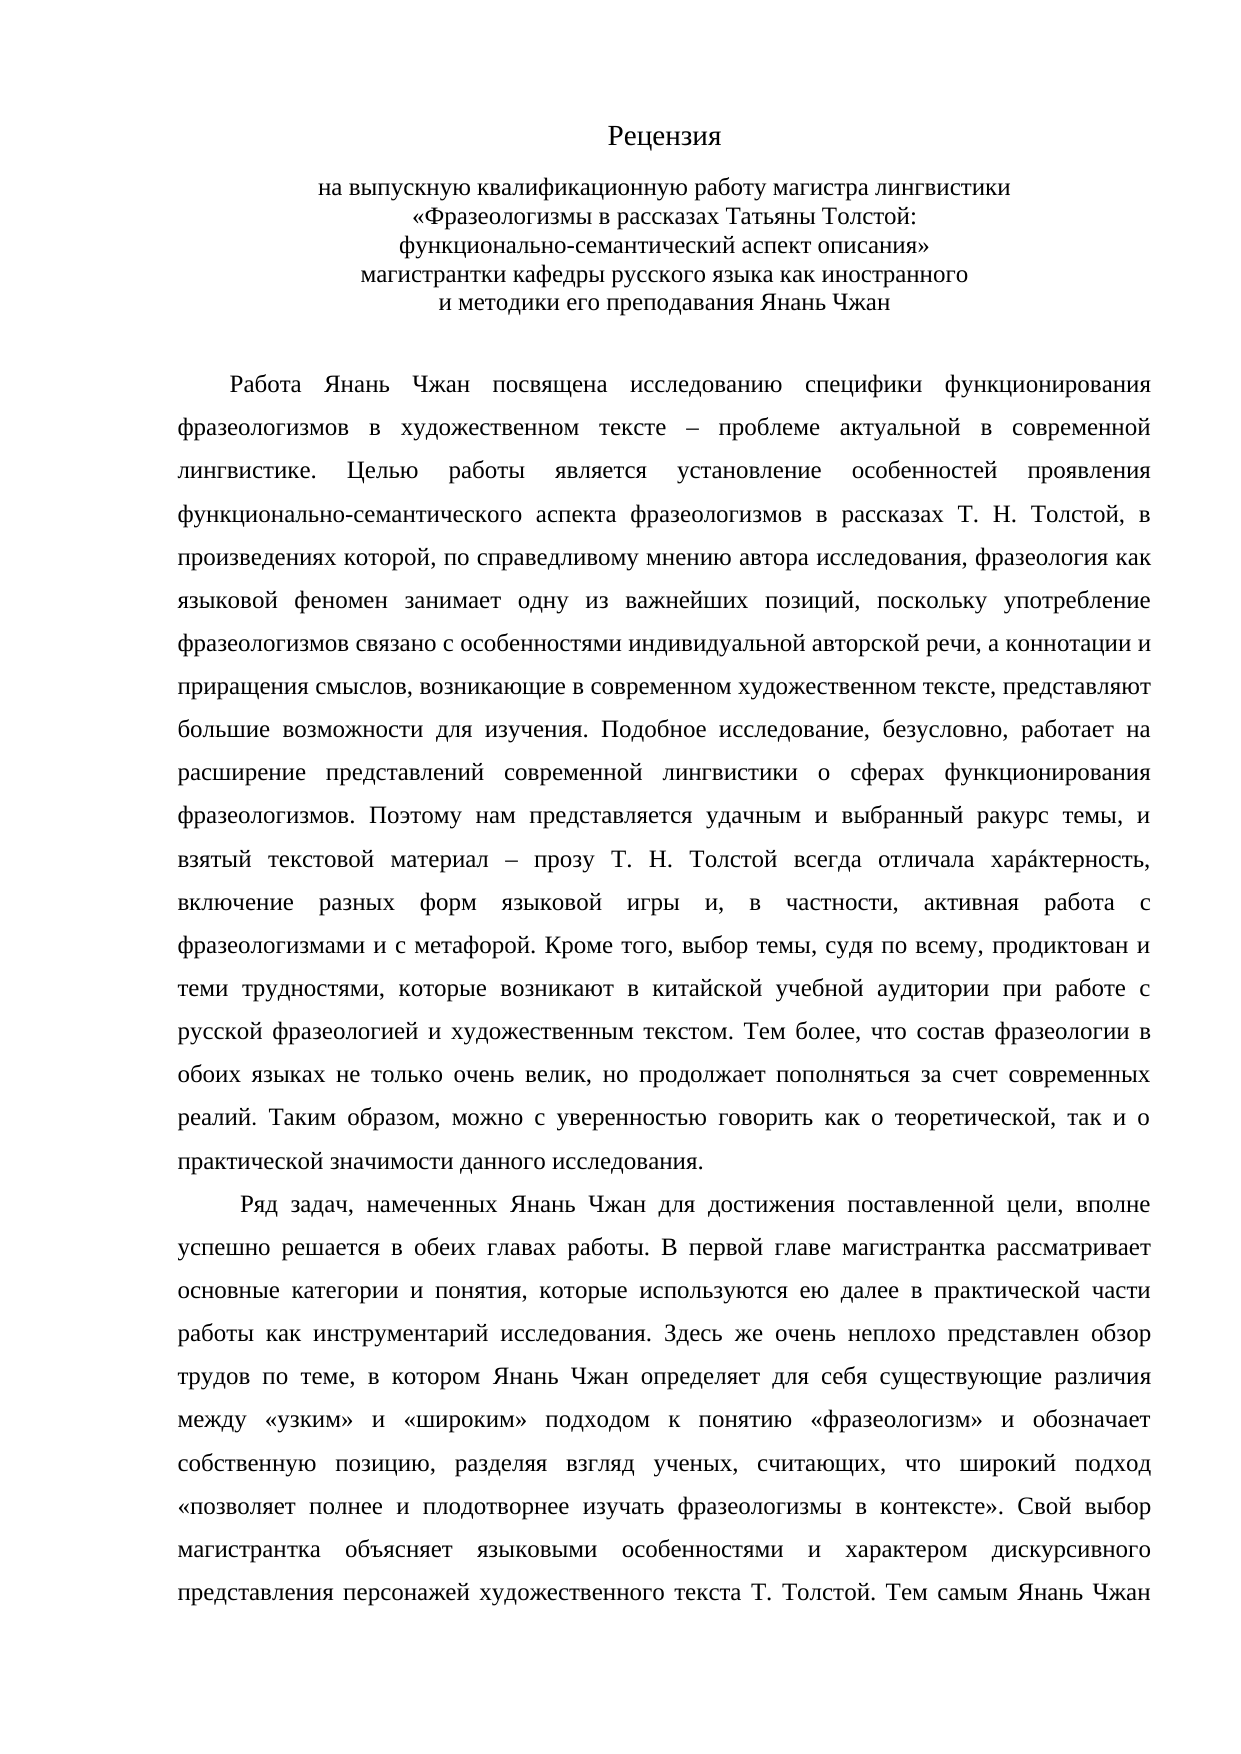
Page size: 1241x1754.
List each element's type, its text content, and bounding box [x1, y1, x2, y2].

text «Фразеологизмы в рассказах Татьяны Толстой: [177, 201, 1152, 230]
text Работа Янань Чжан посвящена исследованию специфики функционирования фразеологизмов в художественном тексте – проблеме актуальной в современной лингвистике. Целью работы является установление особенностей проявления функционально-семантического аспекта фразеологизмов в рассказах Т. Н. Толстой, в произведениях которой, по справедливому мнению автора исследования, фразеология как языковой феномен занимает одну из важнейших позиций, поскольку употребление фразеологизмов связано с особенностями индивидуальной авторской речи, а коннотации и приращения смыслов, возникающие в современном художественном тексте, представляют большие возможности для изучения. Подобное исследование, безусловно, работает на расширение представлений современной лингвистики о сферах функционирования фразеологизмов. Поэтому нам представляется удачным и выбранный ракурс темы, и взятый текстовой материал – прозу Т. Н. Толстой всегда отличала харáктерность, включение разных форм языковой игры и, в частности, активная работа с фразеологизмами и с метафорой. Кроме того, выбор темы, судя по всему, продиктован и теми трудностями, которые возникают в китайской учебной аудитории при работе с русской фразеологией и художественным текстом. Тем более, что состав фразеологии в обоих языках не только очень велик, но продолжает пополняться за счет современных реалий. Таким образом, можно с уверенностью говорить как о теоретической, так и о практической значимости данного исследования. [177, 369, 1152, 1174]
text магистрантки кафедры русского языка как иностранного [177, 259, 1152, 287]
text Рецензия [177, 118, 1152, 152]
text на выпускную квалификационную работу магистра лингвистики [177, 172, 1152, 201]
text и методики его преподавания Янань Чжан [177, 287, 1152, 316]
text функционально-семантический аспект описания» [177, 230, 1152, 259]
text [177, 1189, 1152, 1606]
